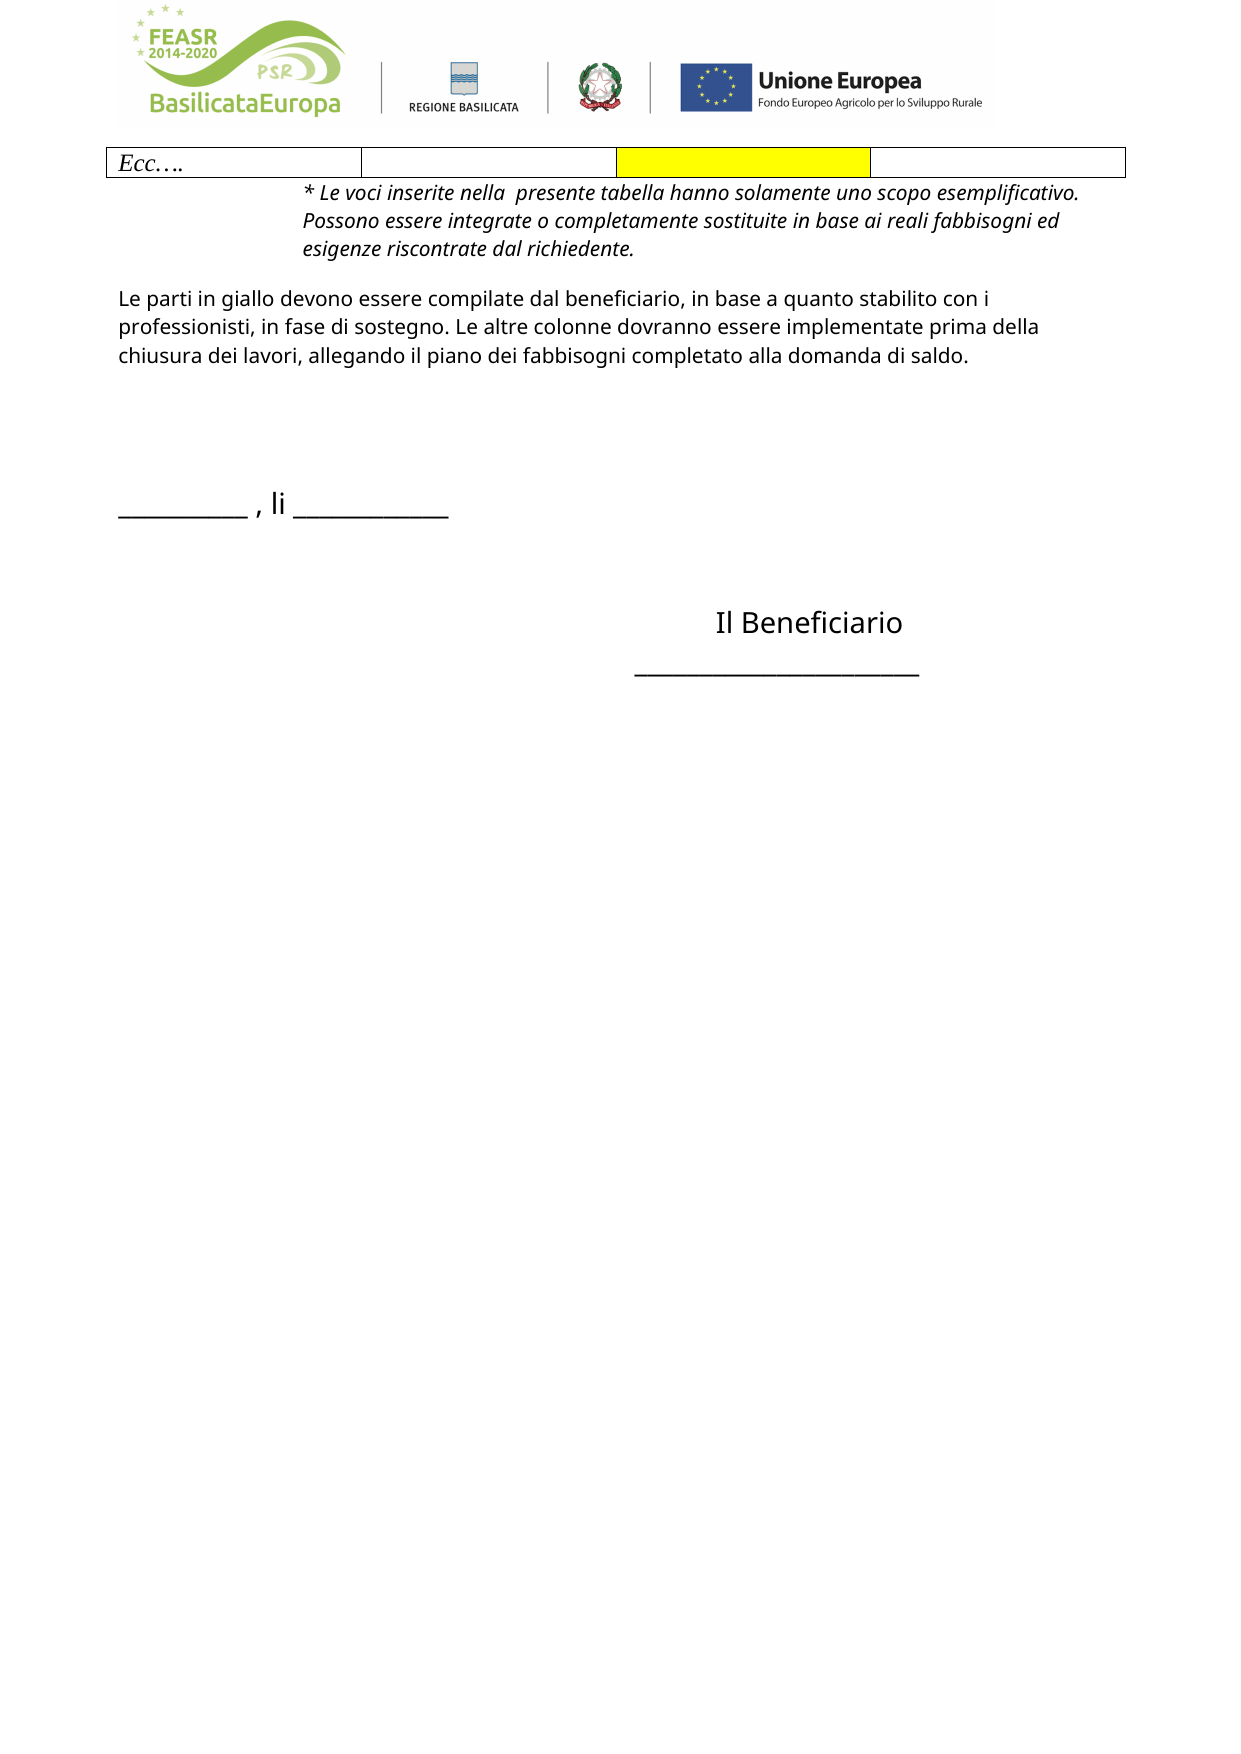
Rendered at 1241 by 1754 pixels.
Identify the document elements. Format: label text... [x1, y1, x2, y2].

table_cell [871, 148, 1125, 177]
table_cell [617, 148, 870, 177]
table_cell [362, 148, 616, 177]
list Il Beneficiario [302, 602, 1123, 642]
table_cell Ecc…. [107, 148, 361, 177]
list * Le voci inserite nella presente tabella hanno solamente uno scopo esemplificativo. Possono essere integrate o completamente sostituite in base ai reali fabbisogni ed esigenze riscontrate dal richiedente. [302, 178, 1123, 263]
list ______________________ [302, 642, 1123, 681]
list __________ , li ____________ [118, 483, 1123, 523]
text Le parti in giallo devono essere compilate dal beneficiario, in base a quanto stabilito con i professionisti, in fase di sostegno. Le altre colonne dovranno essere implementate prima della chiusura dei lavori, allegando il piano dei fabbisogni completato alla domanda di saldo. [118, 284, 1123, 369]
picture [118, 0, 995, 127]
